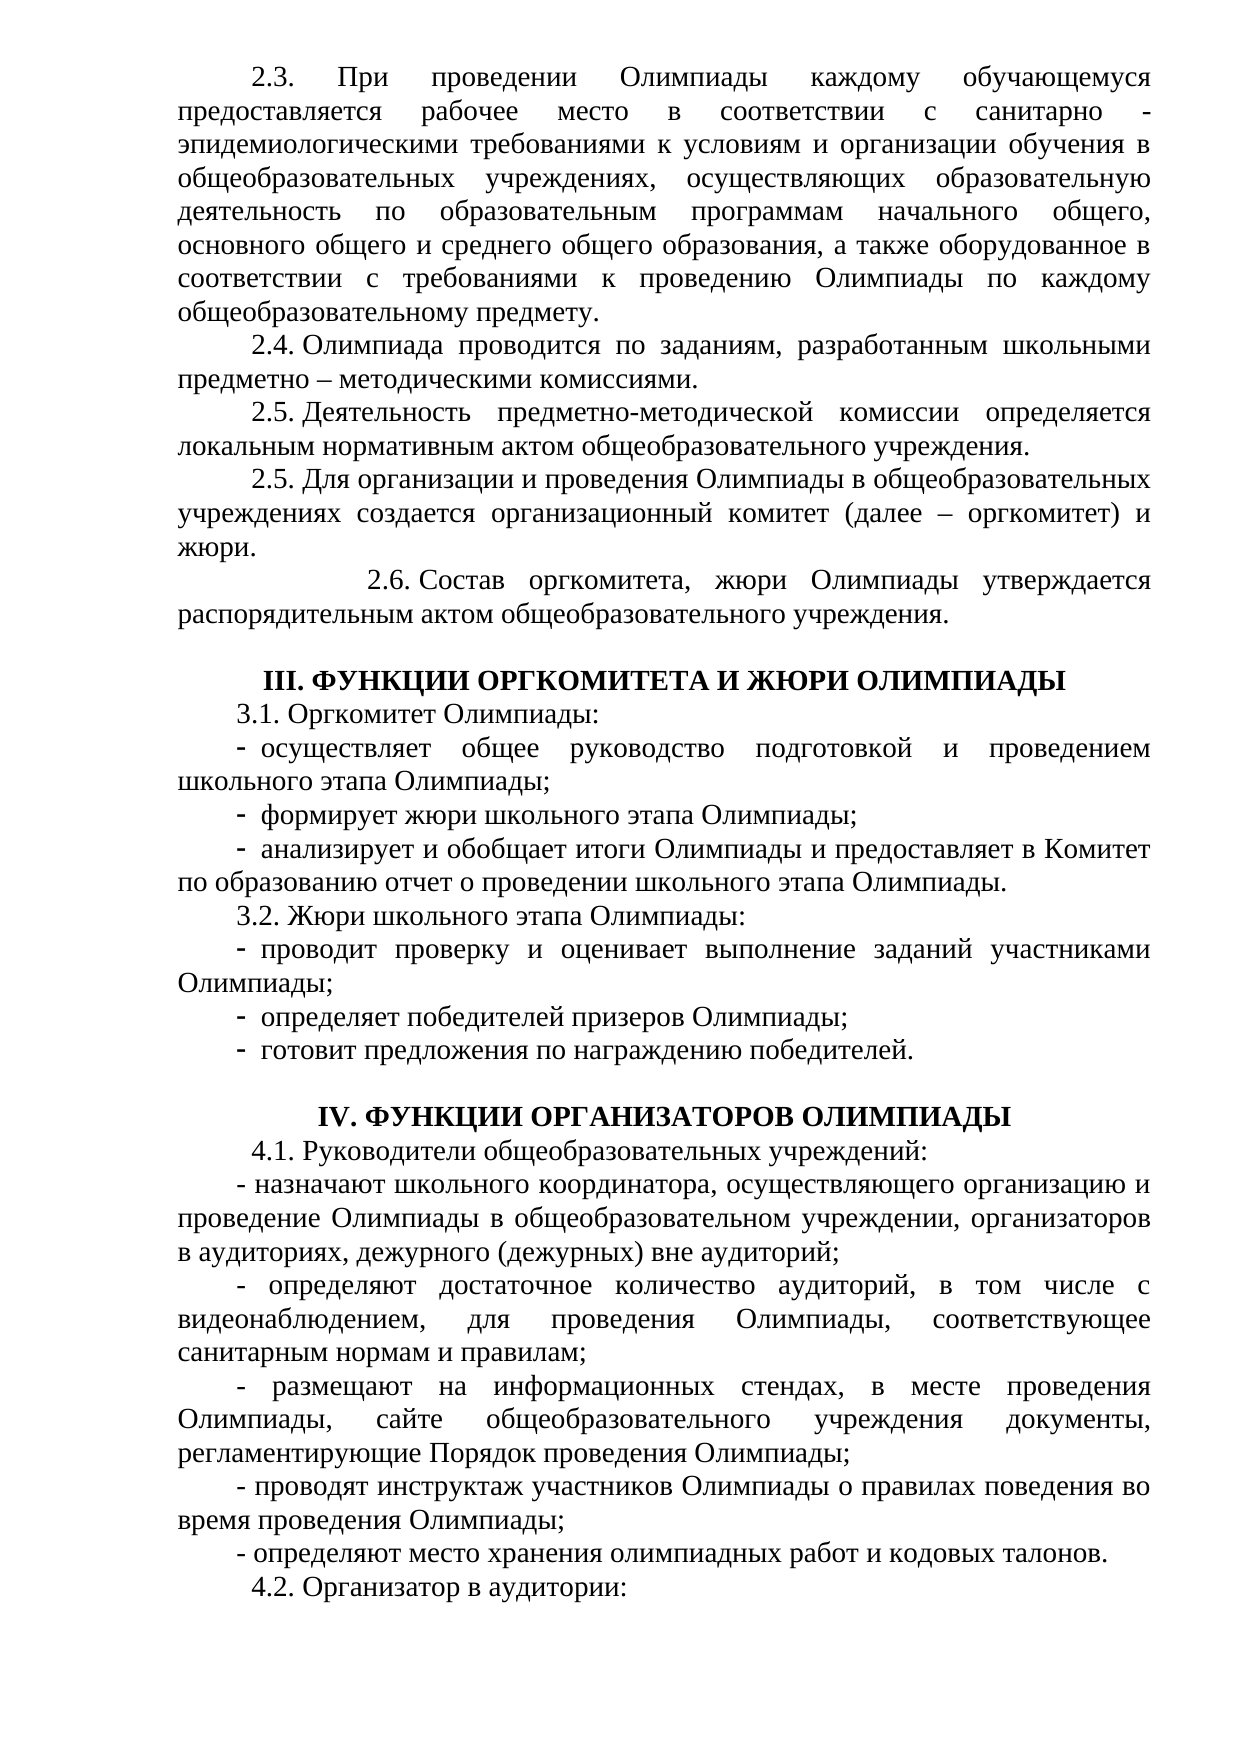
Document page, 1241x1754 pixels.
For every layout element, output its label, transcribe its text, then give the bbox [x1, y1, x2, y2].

text 2.3. При проведении Олимпиады каждому обучающемуся предоставляется рабочее место в соответствии с санитарно - эпидемиологическими требованиями к условиям и организации обучения в общеобразовательных учреждениях, осуществляющих образовательную деятельность по образовательным программам начального общего, основного общего и среднего общего образования, а также оборудованное в соответствии с требованиями к проведению Олимпиады по каждому общеобразовательному предмету. [177, 59, 1152, 327]
list определяет победителей призеров Олимпиады; [177, 999, 1152, 1032]
text - проводят инструктаж участников Олимпиады о правилах поведения во время проведения Олимпиады; [177, 1468, 1152, 1536]
list проводит проверку и оценивает выполнение заданий участниками Олимпиады; [177, 931, 1152, 999]
text - определяют достаточное количество аудиторий, в том числе с видеонаблюдением, для проведения Олимпиады, соответствующее санитарным нормам и правилам; [177, 1267, 1152, 1368]
text 4.1. Руководители общеобразовательных учреждений: [177, 1133, 1152, 1167]
text 2.5. Деятельность предметно-методической комиссии определяется локальным нормативным актом общеобразовательного учреждения. [177, 394, 1152, 462]
list готовит предложения по награждению победителей. [177, 1032, 1152, 1066]
list формирует жюри школьного этапа Олимпиады; [177, 797, 1152, 831]
text 2.6. Состав оргкомитета, жюри Олимпиады утверждается распорядительным актом общеобразовательного учреждения. [177, 562, 1152, 629]
list осуществляет общее руководство подготовкой и проведением школьного этапа Олимпиады; [177, 730, 1152, 797]
text III. ФУНКЦИИ ОРГКОМИТЕТА И ЖЮРИ ОЛИМПИАДЫ [177, 663, 1152, 696]
list анализирует и обобщает итоги Олимпиады и предоставляет в Комитет по образованию отчет о проведении школьного этапа Олимпиады. [177, 831, 1152, 898]
text - размещают на информационных стендах, в месте проведения Олимпиады, сайте общеобразовательного учреждения документы, регламентирующие Порядок проведения Олимпиады; [177, 1368, 1152, 1468]
text 3.1. Оргкомитет Олимпиады: [177, 696, 1152, 730]
text - определяют место хранения олимпиадных работ и кодовых талонов. [177, 1536, 1152, 1569]
text 2.4. Олимпиада проводится по заданиям, разработанным школьными предметно – методическими комиссиями. [177, 327, 1152, 394]
text 4.2. Организатор в аудитории: [177, 1569, 1152, 1603]
text 3.2. Жюри школьного этапа Олимпиады: [177, 898, 1152, 931]
text - назначают школьного координатора, осуществляющего организацию и проведение Олимпиады в общеобразовательном учреждении, организаторов в аудиториях, дежурного (дежурных) вне аудиторий; [177, 1167, 1152, 1267]
text IV. ФУНКЦИИ ОРГАНИЗАТОРОВ ОЛИМПИАДЫ [177, 1099, 1152, 1133]
text 2.5. Для организации и проведения Олимпиады в общеобразовательных учреждениях создается организационный комитет (далее – оргкомитет) и жюри. [177, 462, 1152, 562]
